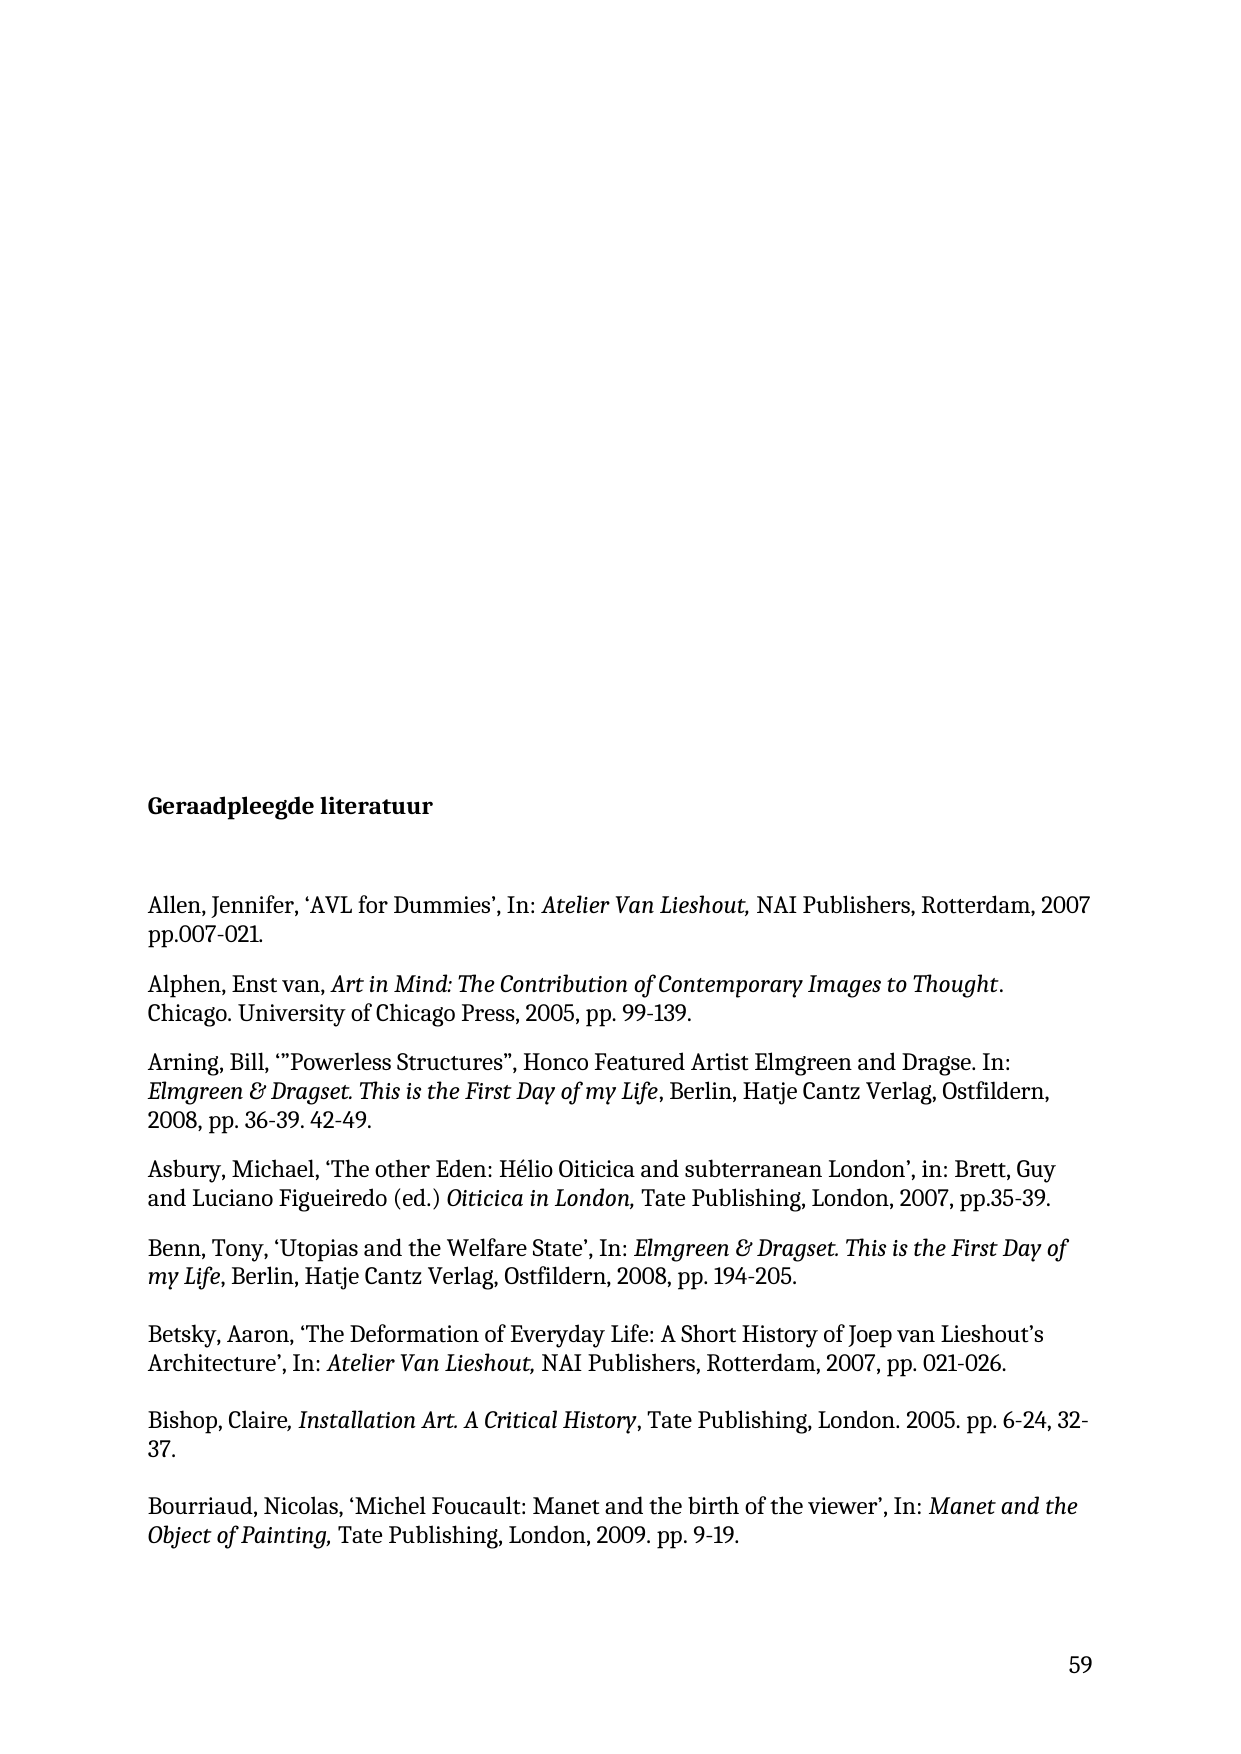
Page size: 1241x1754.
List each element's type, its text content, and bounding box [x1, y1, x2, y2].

text Bishop, Claire, Installation Art. A Critical History, Tate Publishing, London. 2005. pp. 6-24, 32-37. [148, 1406, 1092, 1463]
text Betsky, Aaron, ‘The Deformation of Everyday Life: A Short History of Joep van Lieshout’s Architecture’, In: Atelier Van Lieshout, NAI Publishers, Rotterdam, 2007, pp. 021-026. [148, 1320, 1092, 1377]
text Alphen, Enst van, Art in Mind: The Contribution of Contemporary Images to Thought. Chicago. University of Chicago Press, 2005, pp. 99-139. [148, 970, 1092, 1027]
text Bourriaud, Nicolas, ‘Michel Foucault: Manet and the birth of the viewer’, In: Manet and the Object of Painting, Tate Publishing, London, 2009. pp. 9-19. [148, 1492, 1092, 1550]
text Asbury, Michael, ‘The other Eden: Hélio Oiticica and subterranean London’, in: Brett, Guy and Luciano Figueiredo (ed.) Oiticica in London, Tate Publishing, London, 2007, pp.35-39. [148, 1155, 1092, 1213]
text Allen, Jennifer, ‘AVL for Dummies’, In: Atelier Van Lieshout, NAI Publishers, Rotterdam, 2007 pp.007-021. [148, 891, 1092, 949]
text Benn, Tony, ‘Utopias and the Welfare State’, In: Elmgreen & Dragset. This is the First Day of my Life, Berlin, Hatje Cantz Verlag, Ostfildern, 2008, pp. 194-205. [148, 1233, 1092, 1291]
text Geraadpleegde literatuur [148, 792, 1092, 821]
text Arning, Bill, ‘”Powerless Structures”, Honco Featured Artist Elmgreen and Dragse. In: Elmgreen & Dragset. This is the First Day of my Life, Berlin, Hatje Cantz Verlag, Ostfildern, 2008, pp. 36-39. 42-49. [148, 1048, 1092, 1134]
